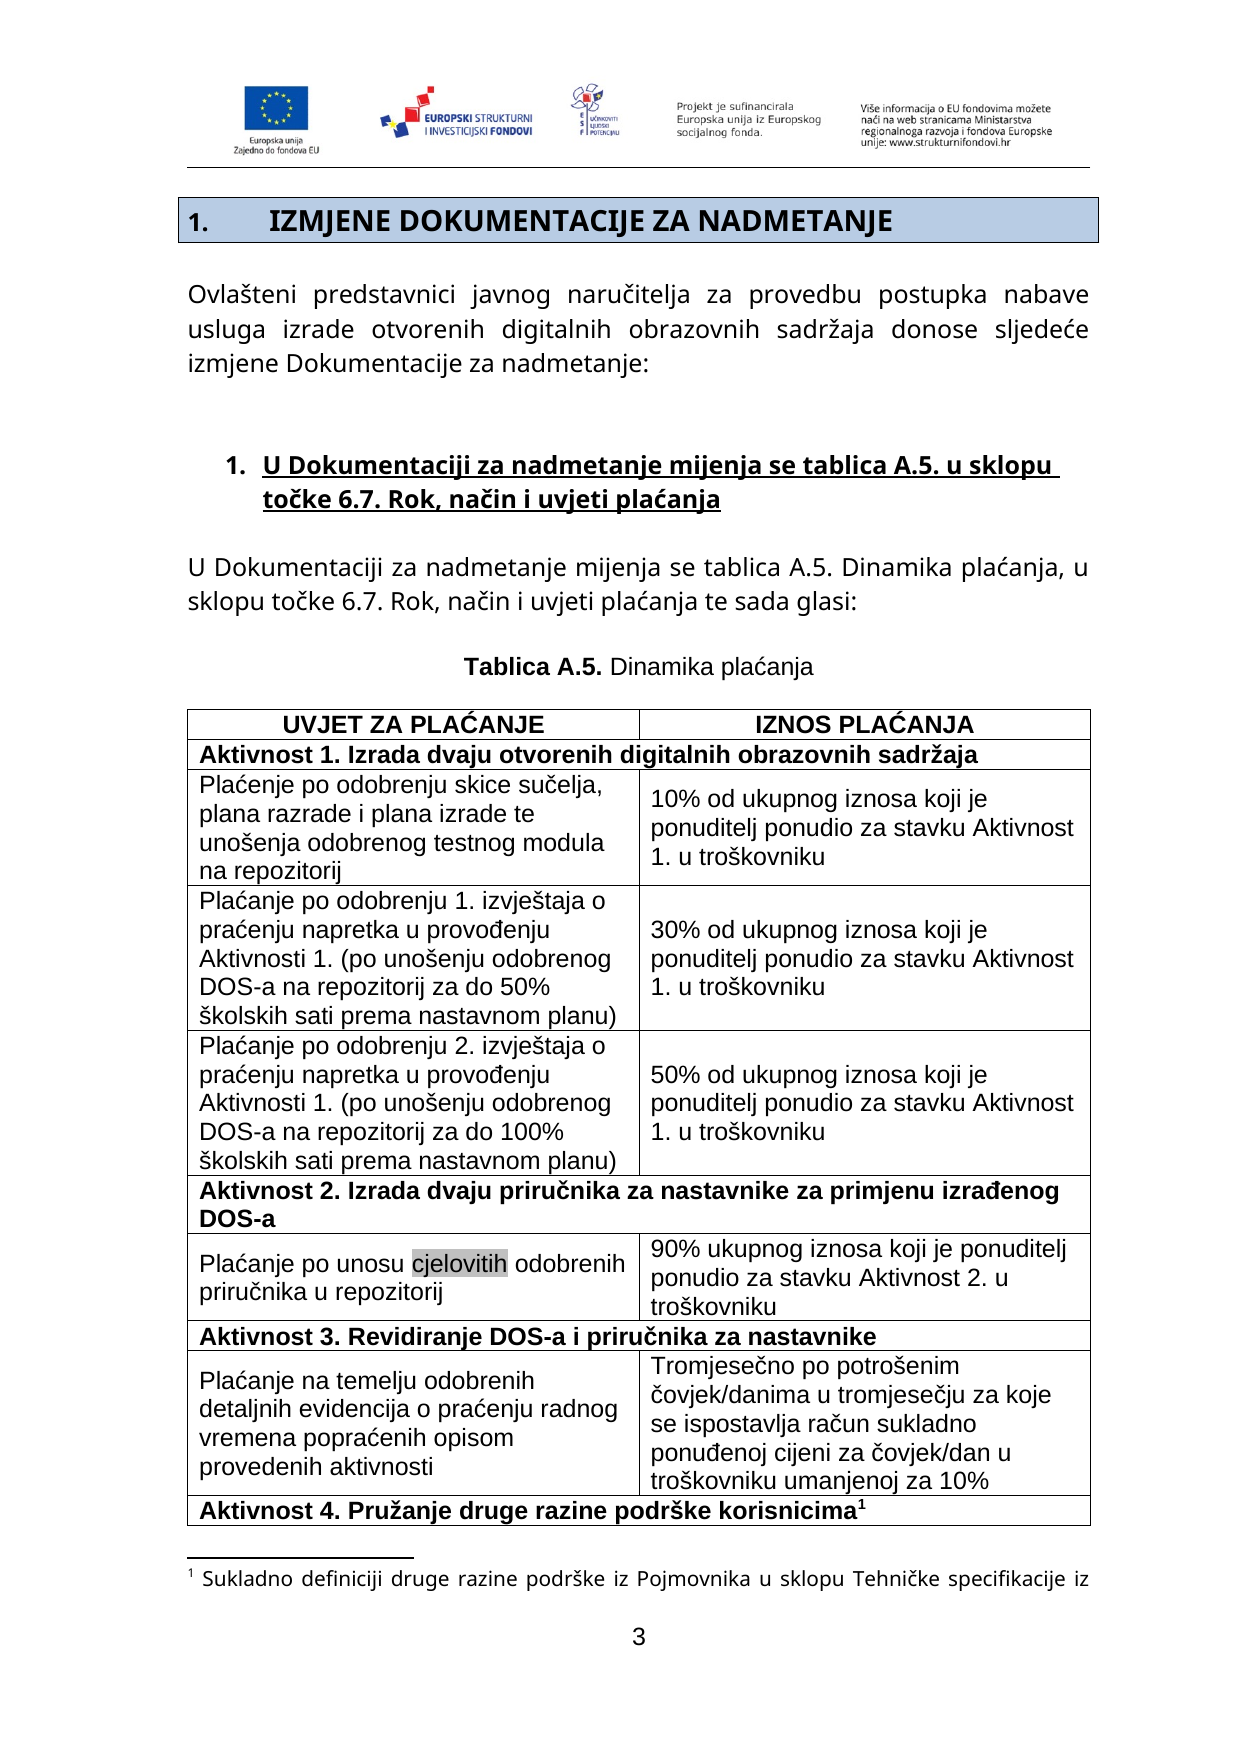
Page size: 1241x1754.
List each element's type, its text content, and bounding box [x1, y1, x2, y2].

table_cell Plaćanje po unosu cjelovitih odobrenih priručnika u repozitorij [188, 1234, 639, 1320]
table_cell Tromjesečno po potrošenim čovjek/danima u tromjesečju za koje se ispostavlja račun sukladno ponuđenoj cijeni za čovjek/dan u troškovniku umanjenoj za 10% [640, 1351, 1090, 1495]
table_cell 30% od ukupnog iznosa koji je ponuditelj ponudio za stavku Aktivnost 1. u troškovniku [640, 886, 1090, 1030]
text U Dokumentaciji za nadmetanje mijenja se tablica A.5. Dinamika plaćanja, u sklopu točke 6.7. Rok, način i uvjeti plaćanja te sada glasi: [187, 550, 1090, 618]
table_cell Plaćenje po odobrenju skice sučelja, plana razrade i plana izrade te unošenja odobrenog testnog modula na repozitorij [188, 770, 639, 885]
table_cell Aktivnost 3. Revidiranje DOS-a i priručnika za nastavnike [188, 1321, 1090, 1350]
text Tablica A.5. Dinamika plaćanja [187, 652, 1090, 681]
list U Dokumentaciji za nadmetanje mijenja se tablica A.5. u sklopu točke 6.7. Rok, način i uvjeti plaćanja [225, 447, 1090, 516]
table_cell Plaćanje na temelju odobrenih detaljnih evidencija o praćenju radnog vremena popraćenih opisom provedenih aktivnosti [188, 1351, 639, 1495]
table_cell Aktivnost 1. Izrada dvaju otvorenih digitalnih obrazovnih sadržaja [188, 740, 1090, 769]
table_cell 50% od ukupnog iznosa koji je ponuditelj ponudio za stavku Aktivnost 1. u troškovniku [640, 1031, 1090, 1174]
table_cell Aktivnost 2. Izrada dvaju priručnika za nastavnike za primjenu izrađenog DOS-a [188, 1176, 1090, 1233]
table_cell 90% ukupnog iznosa koji je ponuditelj ponudio za stavku Aktivnost 2. u troškovniku [640, 1234, 1090, 1320]
subtitle IZMJENE DOKUMENTACIJE ZA NADMETANJE [179, 198, 1098, 242]
table_cell Plaćanje po odobrenju 2. izvještaja o praćenju napretka u provođenju Aktivnosti 1. (po unošenju odobrenog DOS-a na repozitorij za do 100% školskih sati prema nastavnom planu) [188, 1031, 639, 1174]
table_cell 10% od ukupnog iznosa koji je ponuditelj ponudio za stavku Aktivnost 1. u troškovniku [640, 770, 1090, 885]
text Ovlašteni predstavnici javnog naručitelja za provedbu postupka nabave usluga izrade otvorenih digitalnih obrazovnih sadržaja donose sljedeće izmjene Dokumentacije za nadmetanje: [187, 277, 1090, 379]
table_cell Plaćanje po odobrenju 1. izvještaja o praćenju napretka u provođenju Aktivnosti 1. (po unošenju odobrenog DOS-a na repozitorij za do 50% školskih sati prema nastavnom planu) [188, 886, 639, 1030]
picture [187, 75, 1091, 166]
table_header UVJET ZA PLAĆANJE [188, 710, 639, 739]
table_cell Aktivnost 4. Pružanje druge razine podrške korisnicima [188, 1496, 1090, 1525]
table_header IZNOS PLAĆANJA [640, 710, 1090, 739]
